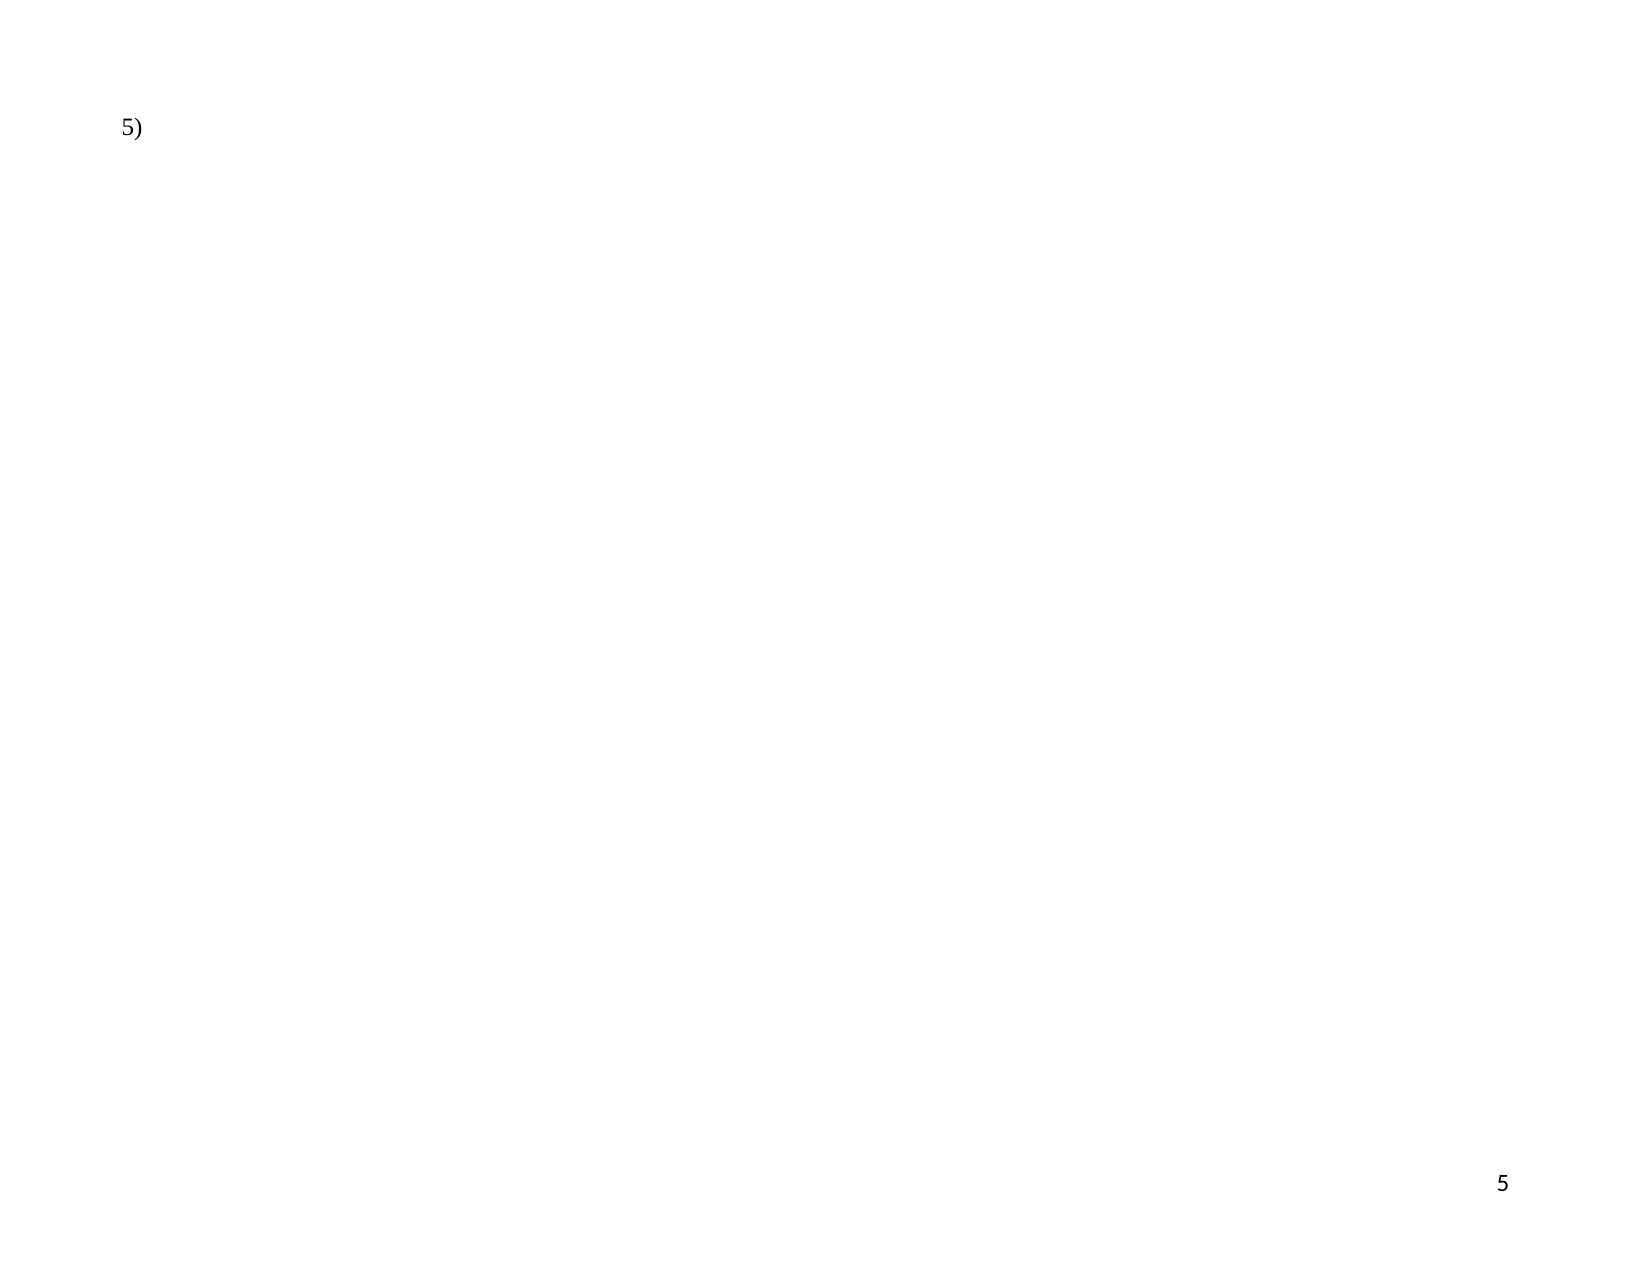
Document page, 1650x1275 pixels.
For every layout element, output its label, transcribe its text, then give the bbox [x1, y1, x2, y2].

list Analyse the changes of Leon by completing the charts below: [121, 112, 1509, 141]
